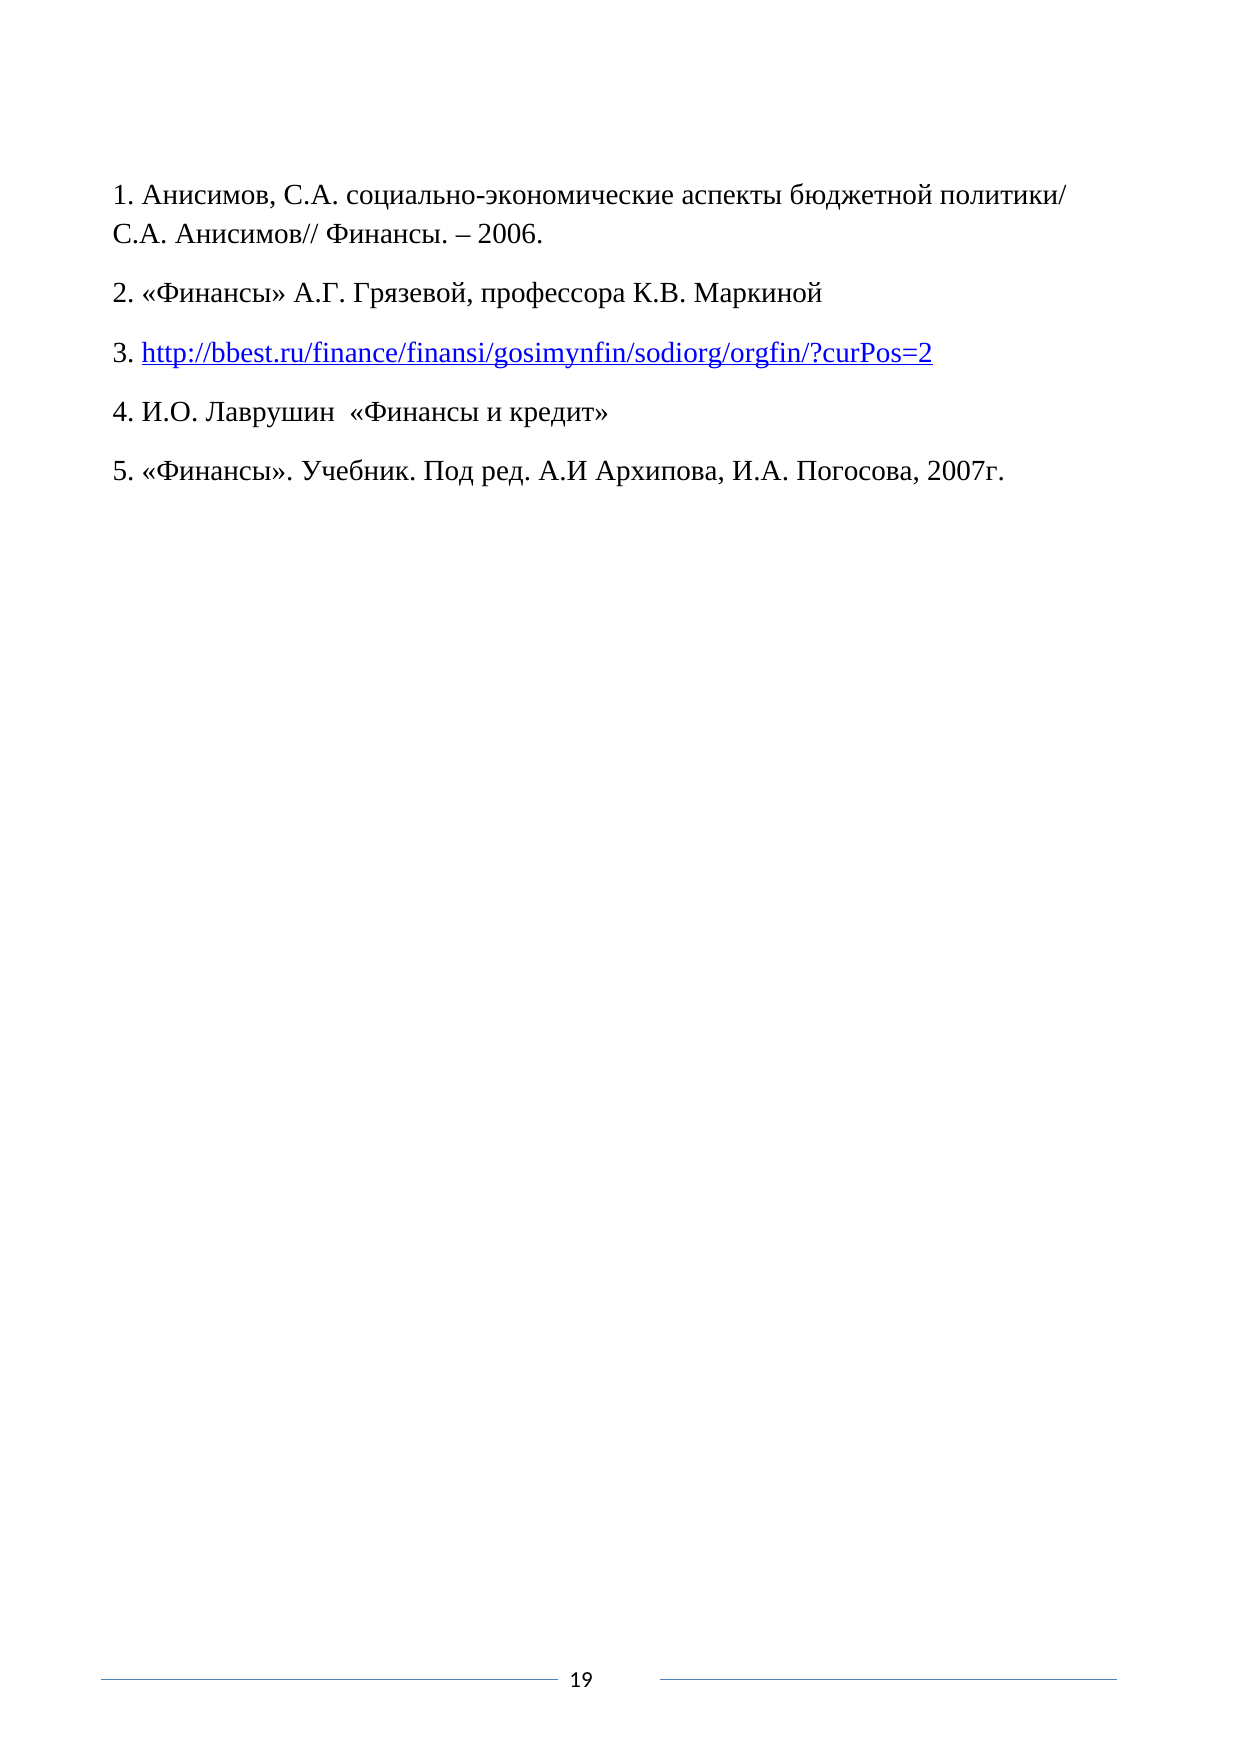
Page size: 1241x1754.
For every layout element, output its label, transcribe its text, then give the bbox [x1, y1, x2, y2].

text 3. http://bbest.ru/finance/finansi/gosimynfin/sodiorg/orgfin/?curPos=2 [112, 335, 1128, 368]
text 2. «Финансы» А.Г. Грязевой, профессора К.В. Маркиной [112, 275, 1128, 309]
text 5. «Финансы». Учебник. Под ред. А.И Архипова, И.А. Погосова, 2007г. [112, 453, 1128, 487]
text 1. Анисимов, С.А. социально-экономические аспекты бюджетной политики/ С.А. Анисимов// Финансы. – 2006. [112, 177, 1128, 249]
text 4. И.О. Лаврушин «Финансы и кредит» [112, 394, 1128, 428]
